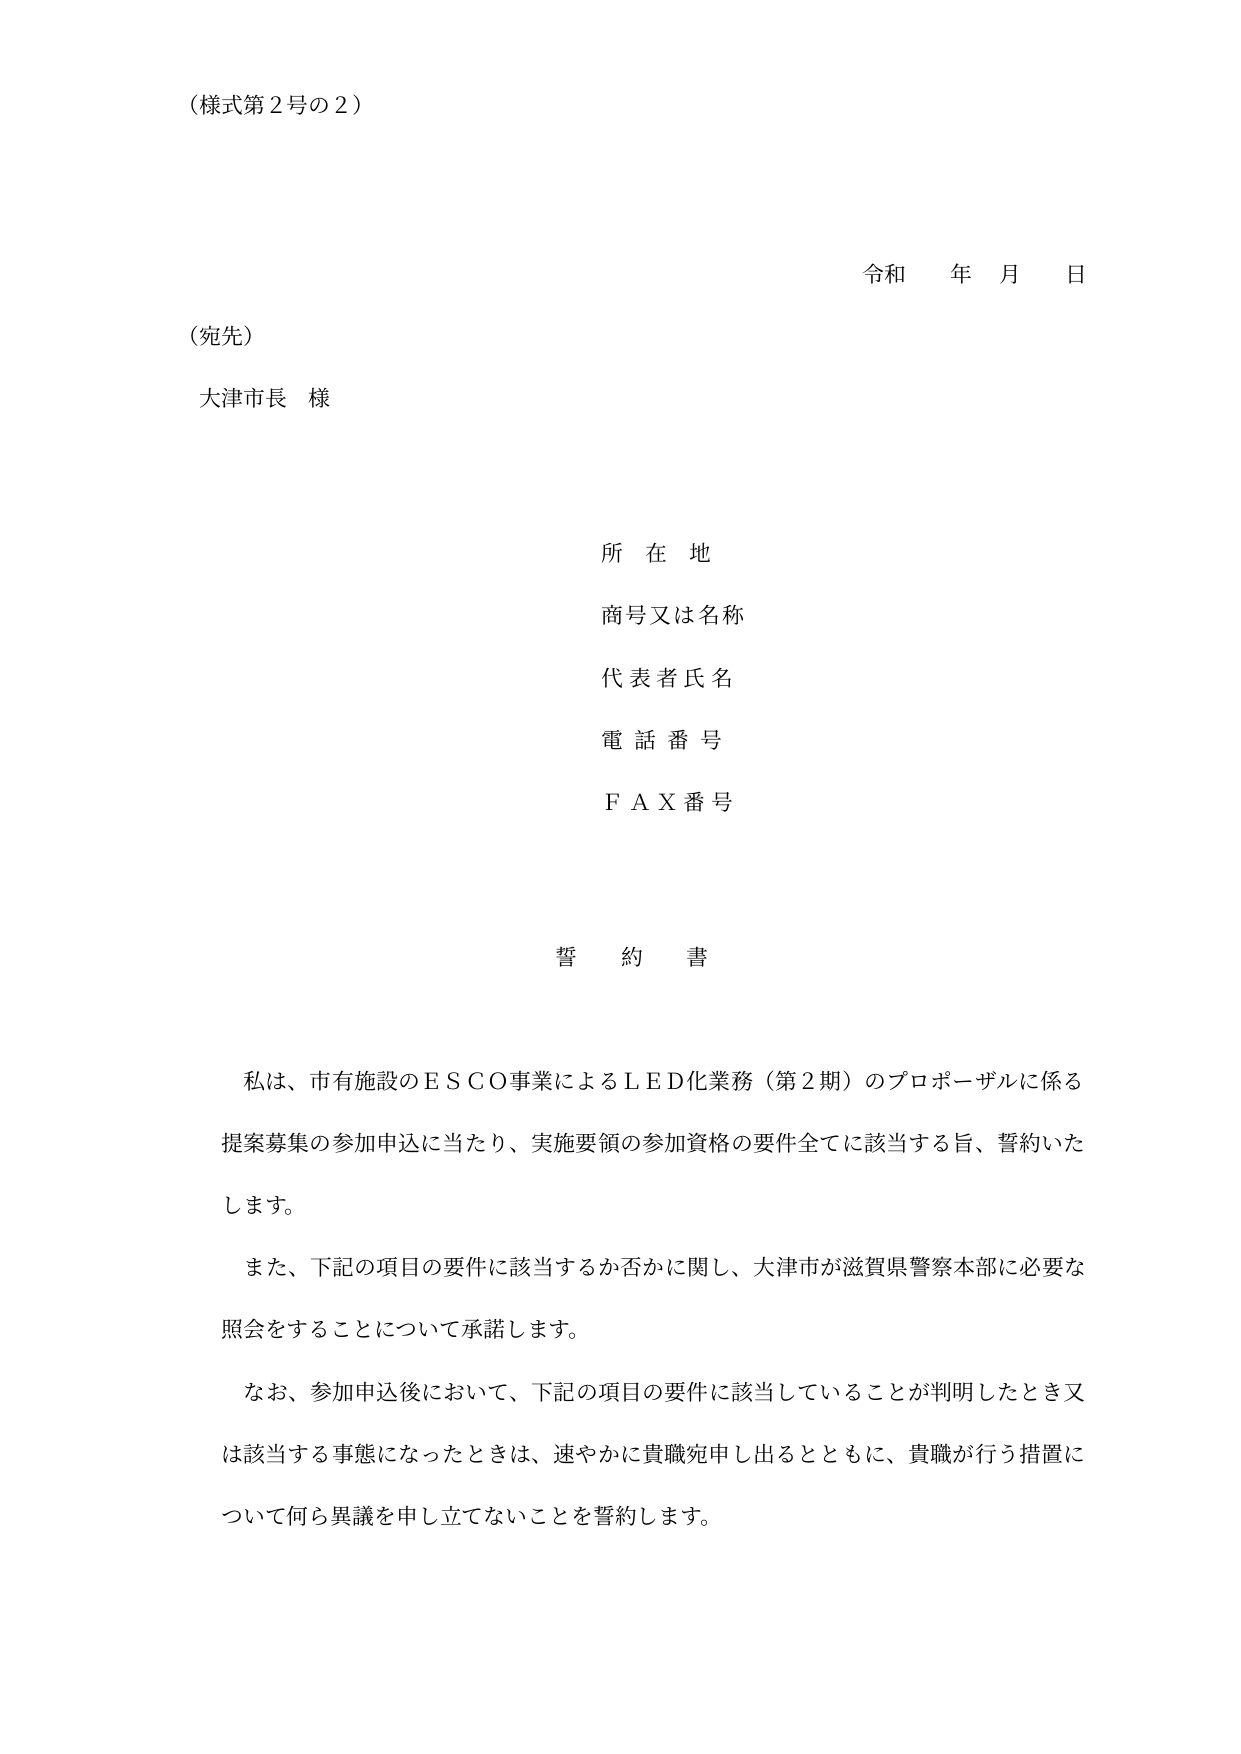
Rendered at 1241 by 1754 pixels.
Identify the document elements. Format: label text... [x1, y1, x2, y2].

text （宛先） [177, 304, 1087, 366]
text ＦＡＸ番号 [164, 769, 1087, 832]
text 大津市長 様 [177, 366, 1087, 428]
text また、下記の項目の要件に該当するか否かに関し、大津市が滋賀県警察本部に必要な照会をすることについて承諾します。 [177, 1235, 1087, 1359]
text 商号又は名称 [164, 583, 1087, 645]
text なお、参加申込後において、下記の項目の要件に該当していることが判明したとき又は該当する事態になったときは、速やかに貴職宛申し出るとともに、貴職が行う措置について何ら異議を申し立てないことを誓約します。 [177, 1359, 1087, 1546]
text 誓 約 書 [177, 925, 1087, 987]
text 私は、市有施設のＥＳＣＯ事業によるＬＥＤ化業務（第２期）のプロポーザルに係る提案募集の参加申込に当たり、実施要領の参加資格の要件全てに該当する旨、誓約いたします。 [221, 1049, 1087, 1235]
text 所在地 [164, 521, 1087, 583]
text 代表者氏名 [164, 645, 1087, 707]
text 令和 年 月 日 [177, 242, 1087, 304]
text 電話番号 [164, 707, 1087, 769]
